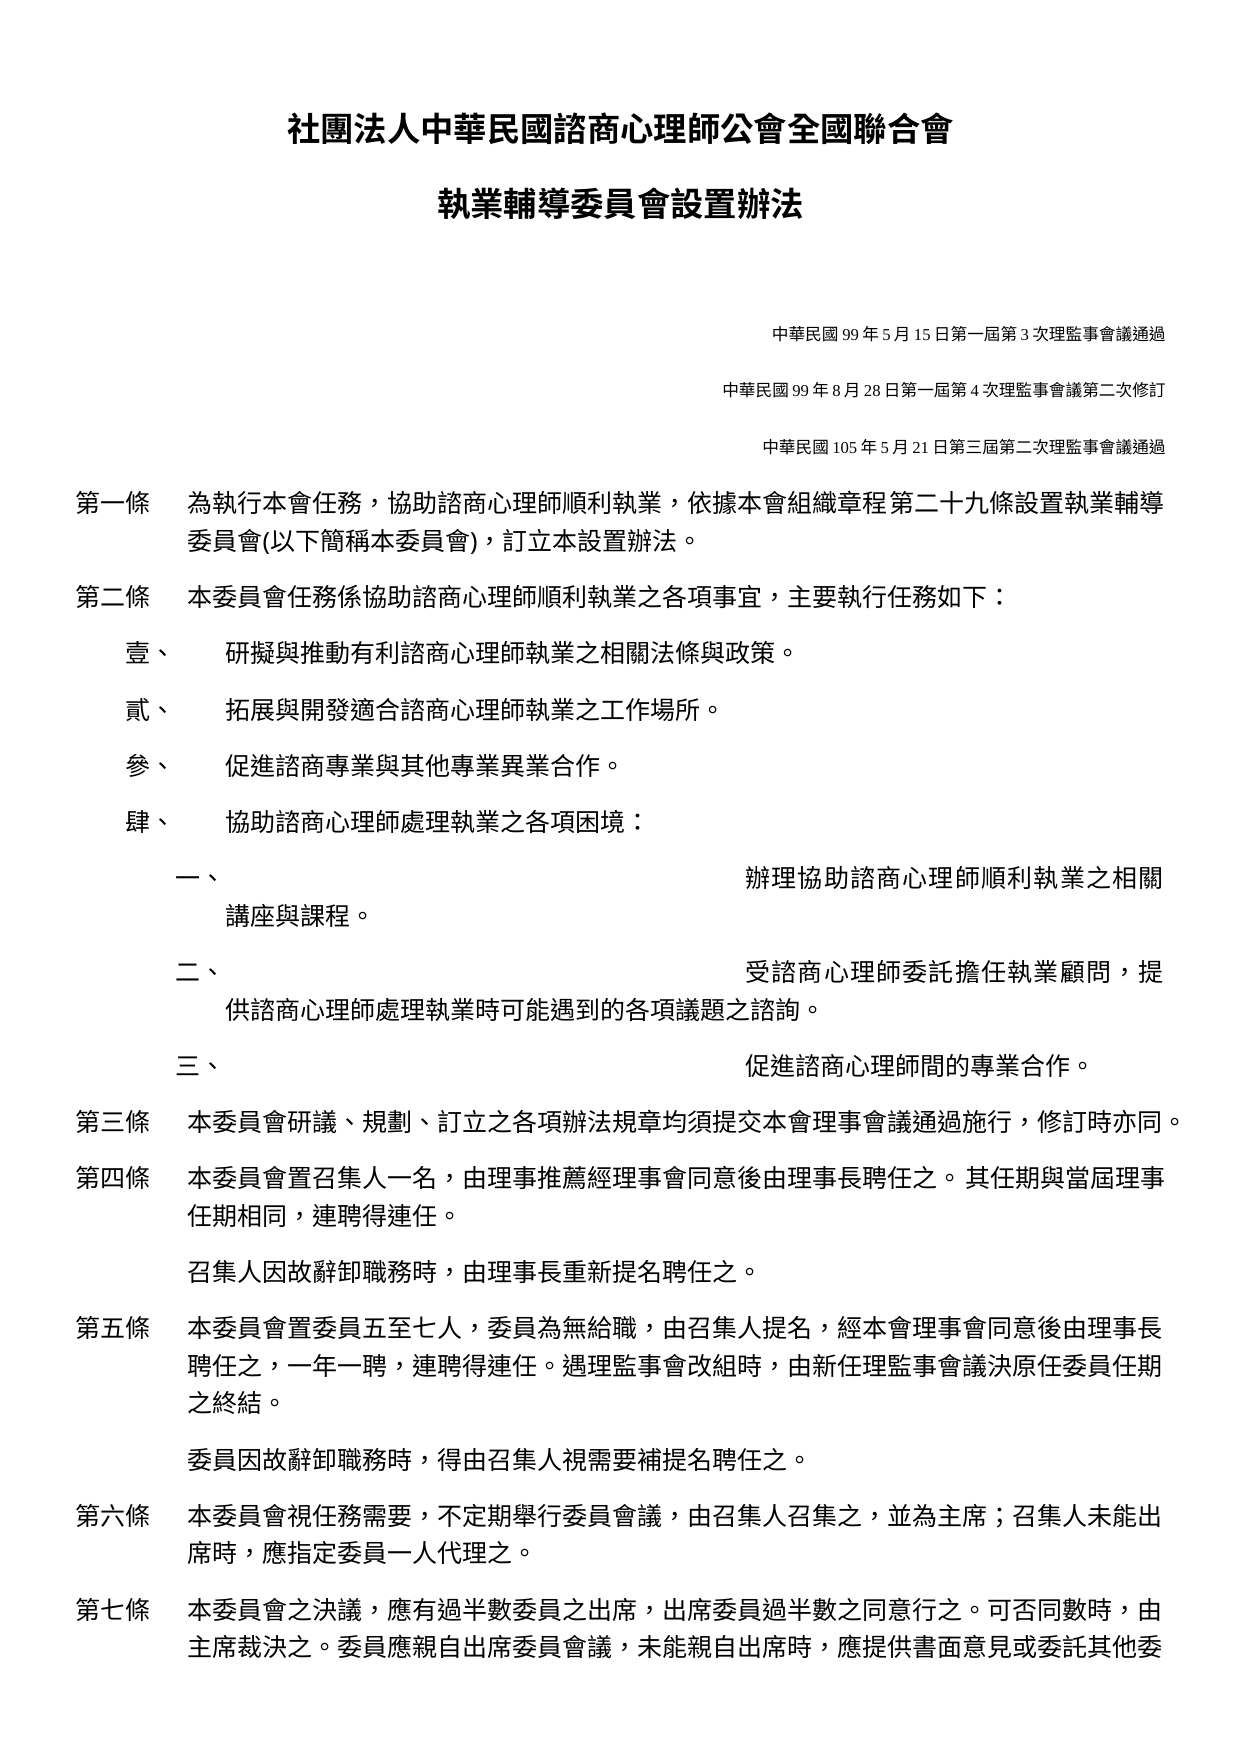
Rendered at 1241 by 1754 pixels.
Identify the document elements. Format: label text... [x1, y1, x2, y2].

list 研擬與推動有利諮商心理師執業之相關法條與政策。 [125, 633, 1165, 671]
list 本委員會置召集人一名，由理事推薦經理事會同意後由理事長聘任之。其任期與當屆理事任期相同，連聘得連任。 [75, 1158, 1165, 1233]
list 辦理協助諮商心理師順利執業之相關講座與課程。 [175, 858, 1165, 933]
list 本委員會任務係協助諮商心理師順利執業之各項事宜，主要執行任務如下： [75, 577, 1165, 614]
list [75, 1589, 1165, 1664]
list 拓展與開發適合諮商心理師執業之工作場所。 [125, 689, 1165, 727]
text 中華民國99年8月28日第一屆第4次理監事會議第二次修訂 [75, 371, 1165, 408]
text 委員因故辭卸職務時，得由召集人視需要補提名聘任之。 [187, 1439, 1165, 1477]
list 本委員會視任務需要，不定期舉行委員會議，由召集人召集之，並為主席；召集人未能出席時，應指定委員一人代理之。 [75, 1496, 1165, 1571]
text 中華民國105年5月21日第三屆第二次理監事會議通過 [75, 427, 1165, 464]
list 本委員會研議、規劃、訂立之各項辦法規章均須提交本會理事會議通過施行，修訂時亦同。 [75, 1102, 1165, 1139]
text 中華民國 99年5月15日第一屆第3次理監事會議通過 [75, 314, 1165, 352]
text 召集人因故辭卸職務時，由理事長重新提名聘任之。 [75, 1252, 1165, 1289]
list 促進諮商心理師間的專業合作。 [175, 1046, 1165, 1083]
list 促進諮商專業與其他專業異業合作。 [125, 746, 1165, 783]
list 本委員會置委員五至七人，委員為無給職，由召集人提名，經本會理事會同意後由理事長聘任之，一年一聘，連聘得連任。遇理監事會改組時，由新任理監事會議決原任委員任期之終結。 [75, 1308, 1165, 1421]
text 社團法人中華民國諮商心理師公會全國聯合會 [75, 89, 1165, 164]
list 協助諮商心理師處理執業之各項困境： [125, 802, 1165, 839]
list 受諮商心理師委託擔任執業顧問，提供諮商心理師處理執業時可能遇到的各項議題之諮詢。 [175, 952, 1165, 1027]
text 執業輔導委員會設置辦法 [75, 164, 1165, 239]
list 為執行本會任務，協助諮商心理師順利執業，依據本會組織章程第二十九條設置執業輔導委員會(以下簡稱本委員會)，訂立本設置辦法。 [75, 483, 1165, 558]
